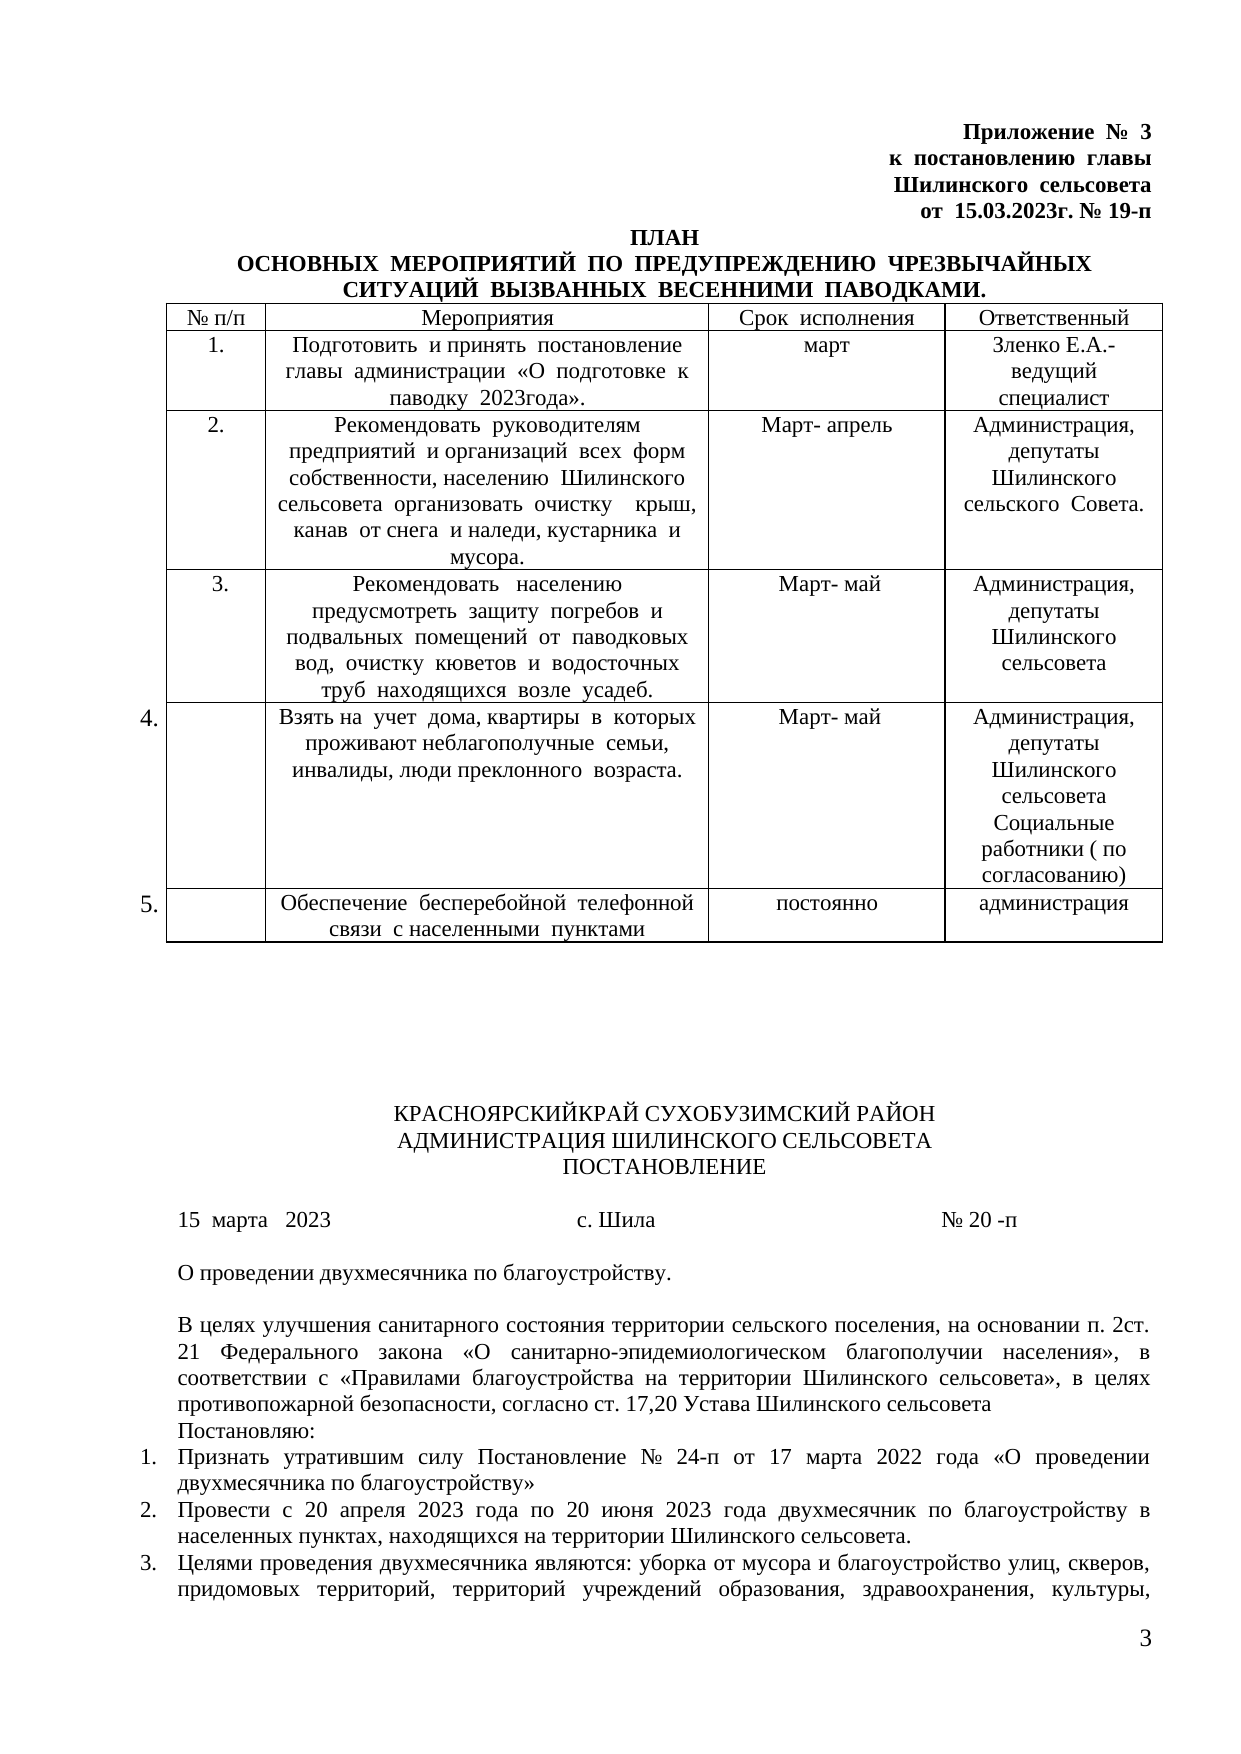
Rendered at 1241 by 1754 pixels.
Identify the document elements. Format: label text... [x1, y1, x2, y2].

table_cell [167, 703, 265, 888]
table_cell Рекомендовать руководителям предприятий и организаций всех форм собственности, населению Шилинского сельсовета организовать очистку крыш, канав от снега и наледи, кустарника и мусора. [266, 411, 708, 569]
table_cell Подготовить и принять постановление главы администрации «О подготовке к паводку 2023года». [266, 331, 708, 410]
text ОСНОВНЫХ МЕРОПРИЯТИЙ ПО ПРЕДУПРЕЖДЕНИЮ ЧРЕЗВЫЧАЙНЫХ СИТУАЦИЙ ВЫЗВАННЫХ ВЕСЕННИМИ ПАВОДКАМИ. [177, 250, 1152, 303]
text О проведении двухмесячника по благоустройству. [177, 1259, 1152, 1285]
text 15 марта 2023 с. Шила № 20 -п [177, 1206, 1152, 1232]
table_header Мероприятия [266, 304, 708, 330]
text АДМИНИСТРАЦИЯ ШИЛИНСКОГО СЕЛЬСОВЕТА [177, 1127, 1152, 1153]
table_cell администрация [946, 889, 1162, 941]
table_cell Администрация, депутаты Шилинского сельсовета [946, 570, 1162, 702]
table_cell март [709, 331, 944, 410]
table_cell Март- апрель [709, 411, 944, 569]
table_cell Март- май [709, 703, 944, 888]
table_cell Обеспечение бесперебойной телефонной связи с населенными пунктами [266, 889, 708, 941]
table_cell Администрация, депутаты Шилинского сельсовета Социальные работники ( по согласованию) [946, 703, 1162, 888]
table_header Ответственный [946, 304, 1162, 330]
table_cell 3. [167, 570, 265, 702]
text ПЛАН [177, 223, 1152, 250]
table_cell Март- май [709, 570, 944, 702]
table_cell Взять на учет дома, квартиры в которых проживают неблагополучные семьи, инвалиды, люди преклонного возраста. [266, 703, 708, 888]
text Постановляю: [177, 1417, 1152, 1443]
table_cell Рекомендовать населению предусмотреть защиту погребов и подвальных помещений от паводковых вод, очистку кюветов и водосточных труб находящихся возле усадеб. [266, 570, 708, 702]
table_cell 1. [167, 331, 265, 410]
text Шилинского сельсовета [177, 171, 1152, 197]
text ПОСТАНОВЛЕНИЕ [177, 1153, 1152, 1179]
text Приложение № 3 [177, 118, 1152, 144]
table_cell [167, 889, 265, 941]
text В целях улучшения санитарного состояния территории сельского поселения, на основании п. 2ст. 21 Федерального закона «О санитарно-эпидемиологическом благополучии населения», в соответствии с «Правилами благоустройства на территории Шилинского сельсовета», в целях противопожарной безопасности, согласно ст. 17,20 Устава Шилинского сельсовета [177, 1311, 1152, 1417]
table_header № п/п [167, 304, 265, 330]
list Признать утратившим силу Постановление № 24-п от 17 марта 2022 года «О проведении двухмесячника по благоустройству» [140, 1443, 1152, 1496]
text к постановлению главы [177, 144, 1152, 171]
table_cell 2. [167, 411, 265, 569]
table_cell постоянно [709, 889, 944, 941]
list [140, 1548, 1152, 1601]
text от 15.03.2023г. № 19-п [177, 197, 1152, 223]
table_cell Зленко Е.А.- ведущий специалист [946, 331, 1162, 410]
text КРАСНОЯРСКИЙКРАЙ СУХОБУЗИМСКИЙ РАЙОН [177, 1101, 1152, 1127]
list Провести с 20 апреля 2023 года по 20 июня 2023 года двухмесячник по благоустройству в населенных пунктах, находящихся на территории Шилинского сельсовета. [140, 1496, 1152, 1548]
table_header Срок исполнения [709, 304, 944, 330]
table_cell Администрация, депутаты Шилинского сельского Совета. [946, 411, 1162, 569]
